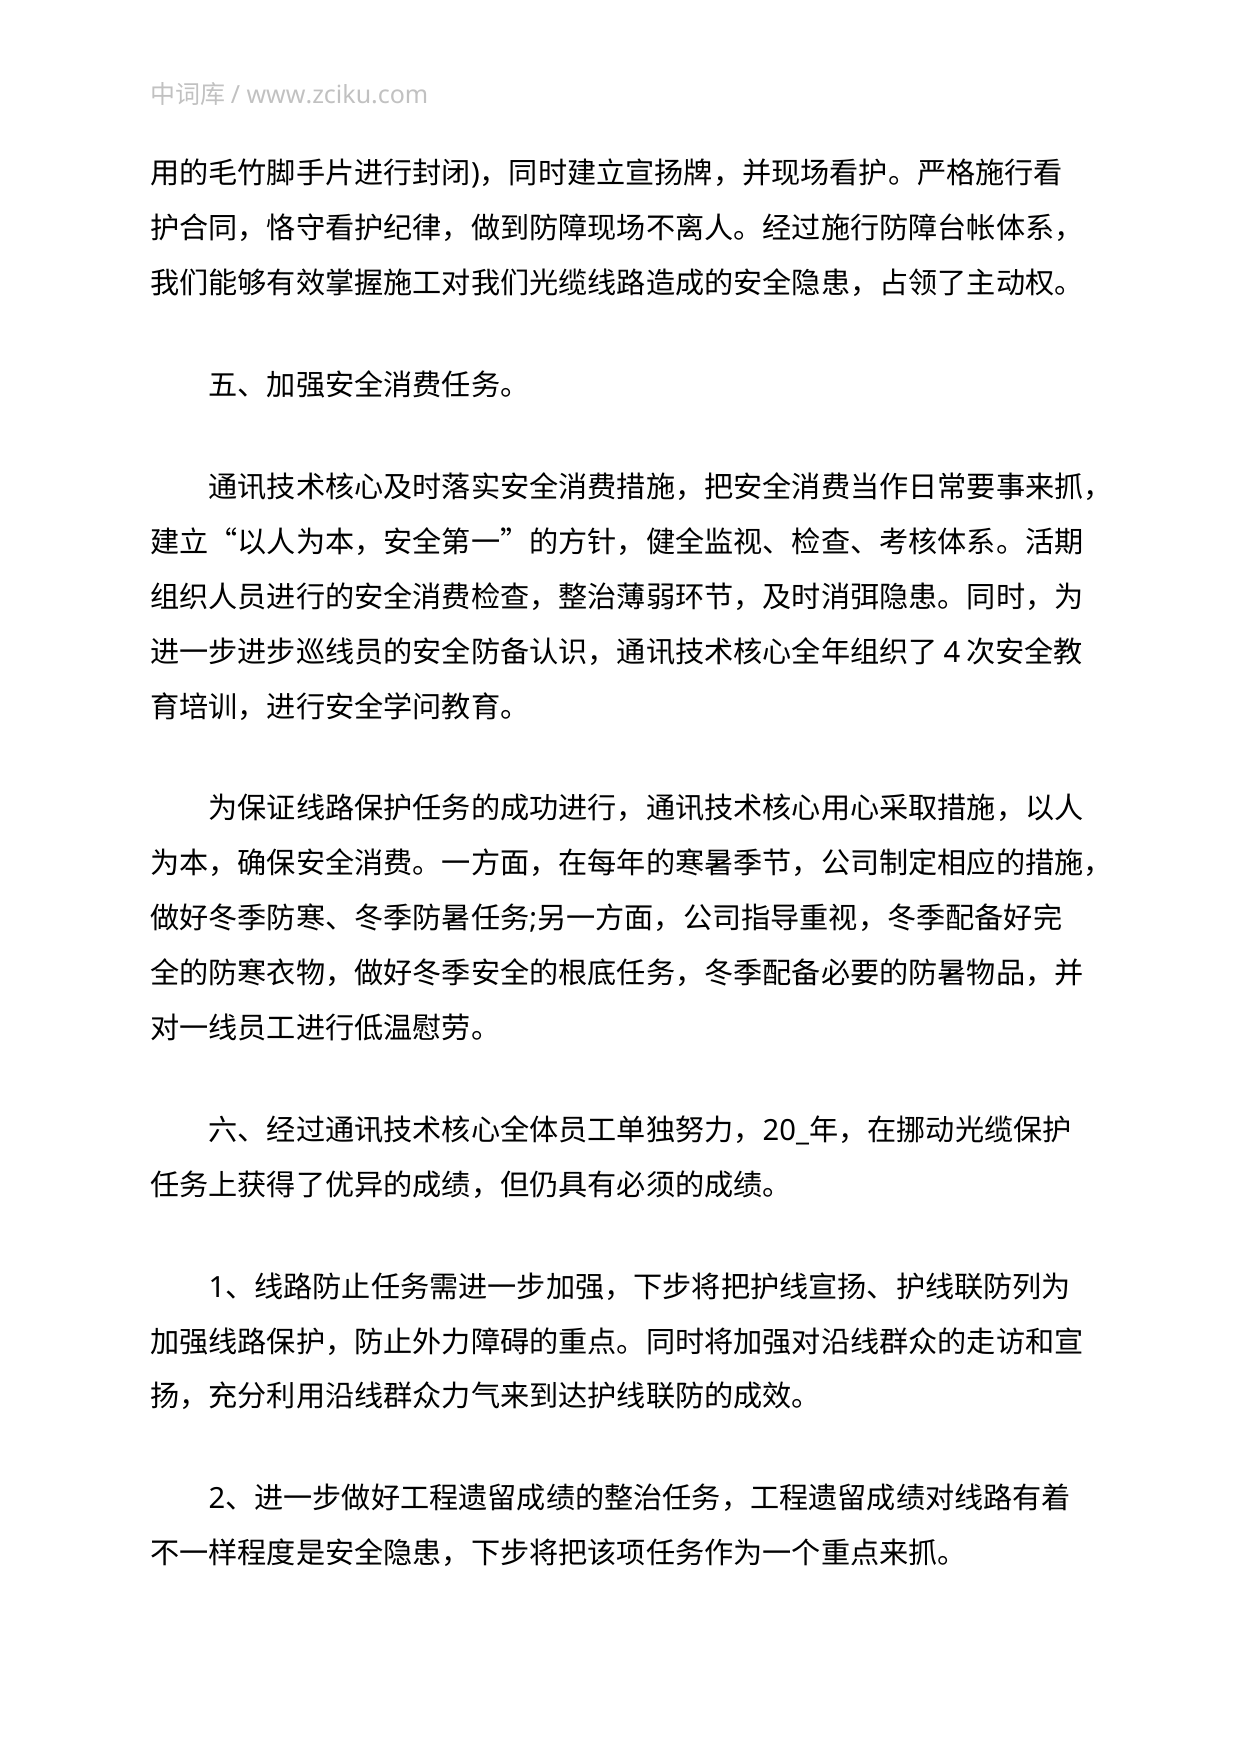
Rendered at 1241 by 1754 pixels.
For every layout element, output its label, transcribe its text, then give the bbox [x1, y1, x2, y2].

text 为保证线路保护任务的成功进行，通讯技术核心用心采取措施，以人为本，确保安全消费。一方面，在每年的寒暑季节，公司制定相应的措施，做好冬季防寒、冬季防暑任务;另一方面，公司指导重视，冬季配备好完全的防寒衣物，做好冬季安全的根底任务，冬季配备必要的防暑物品，并对一线员工进行低温慰劳。 [150, 785, 1090, 1047]
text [150, 150, 1090, 302]
text 通讯技术核心及时落实安全消费措施，把安全消费当作日常要事来抓，建立“以人为本，安全第一”的方针，健全监视、检查、考核体系。活期组织人员进行的安全消费检查，整治薄弱环节，及时消弭隐患。同时，为进一步进步巡线员的安全防备认识，通讯技术核心全年组织了4次安全教育培训，进行安全学问教育。 [150, 463, 1090, 725]
text 六、经过通讯技术核心全体员工单独努力，20_年，在挪动光缆保护任务上获得了优异的成绩，但仍具有必须的成绩。 [150, 1106, 1090, 1204]
text 2、进一步做好工程遗留成绩的整治任务，工程遗留成绩对线路有着不一样程度是安全隐患，下步将把该项任务作为一个重点来抓。 [150, 1475, 1090, 1572]
text 五、加强安全消费任务。 [150, 362, 1090, 404]
text 1、线路防止任务需进一步加强，下步将把护线宣扬、护线联防列为加强线路保护，防止外力障碍的重点。同时将加强对沿线群众的走访和宣扬，充分利用沿线群众力气来到达护线联防的成效。 [150, 1263, 1090, 1415]
